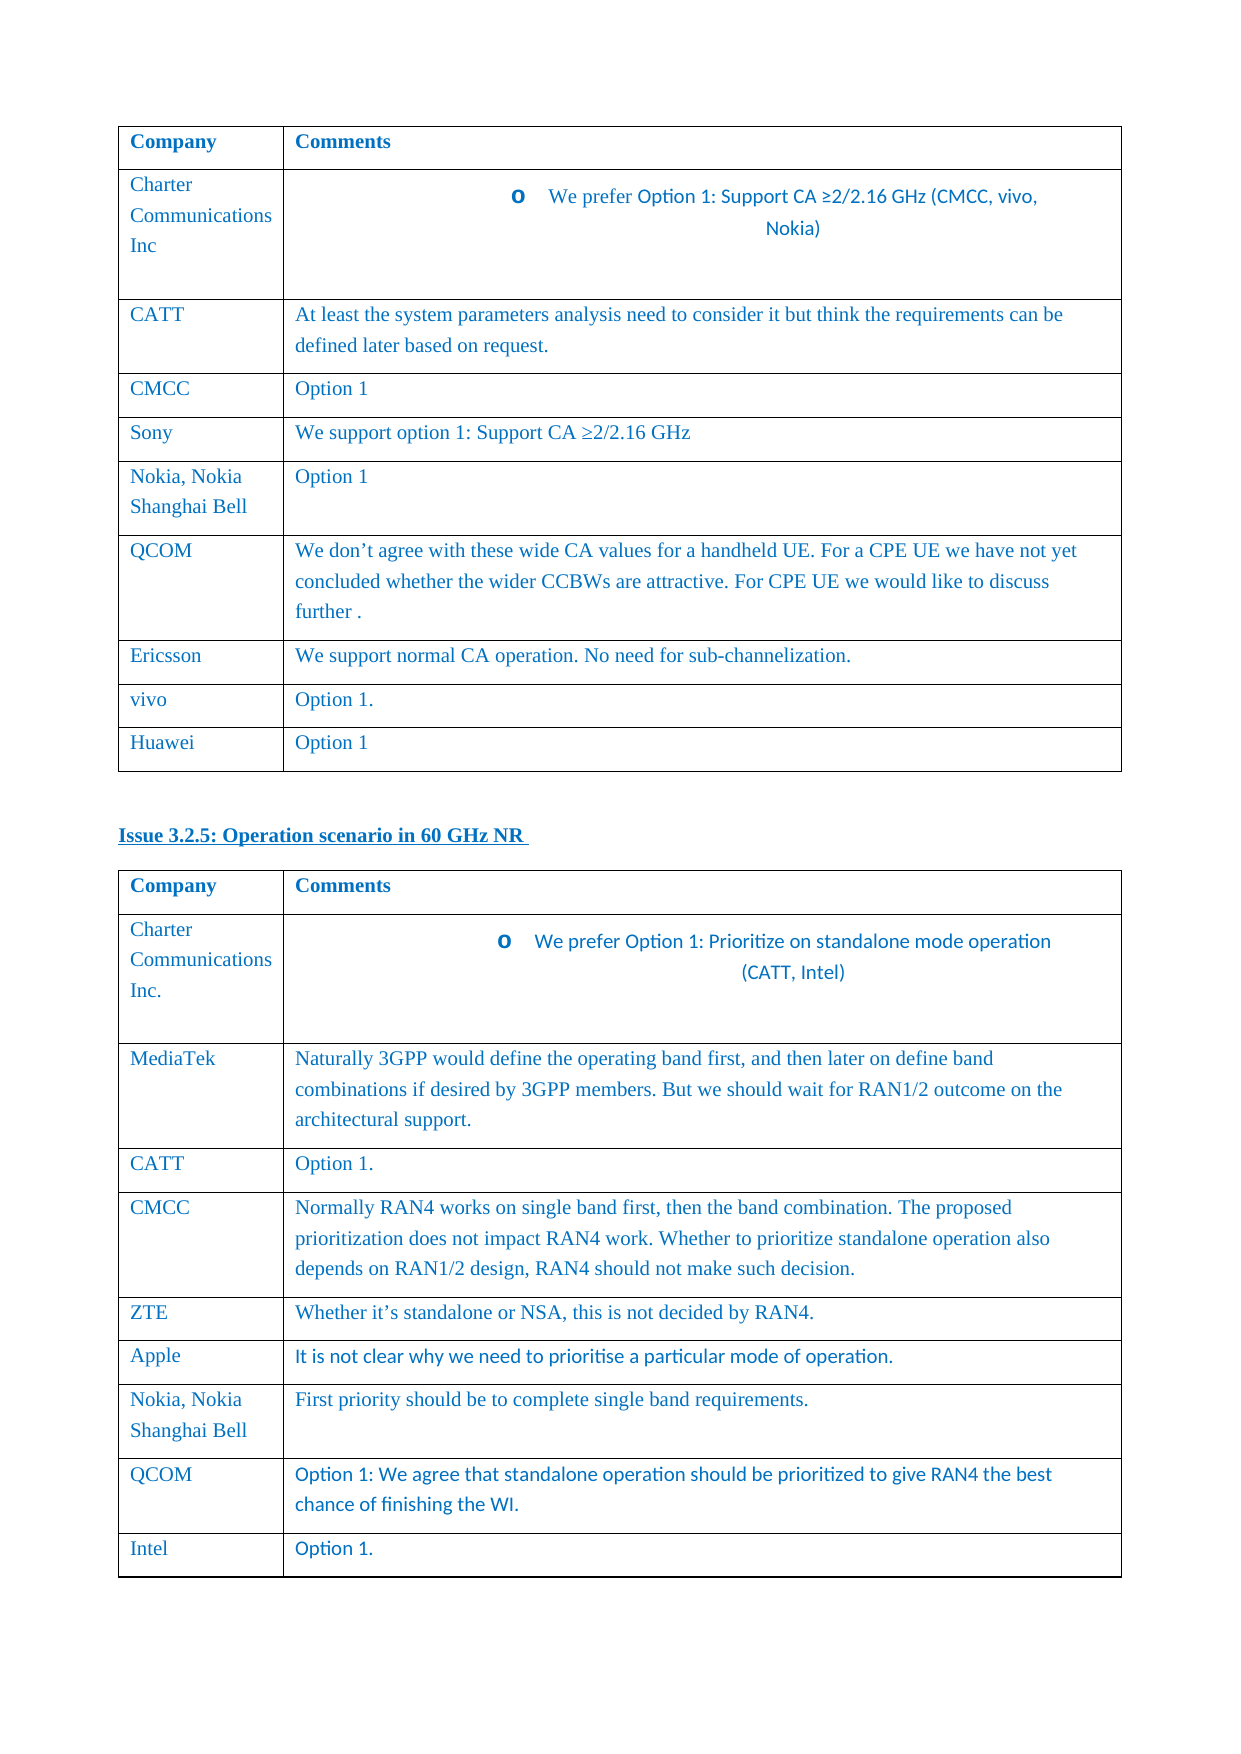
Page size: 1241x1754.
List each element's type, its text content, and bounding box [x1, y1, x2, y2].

table_cell Option 1. [284, 1149, 1121, 1192]
table_cell We don’t agree with these wide CA values for a handheld UE. For a CPE UE we have not yet concluded whether the wider CCBWs are attractive. For CPE UE we would like to discuss further . [284, 536, 1121, 640]
table_cell Intel [119, 1534, 283, 1576]
table_cell MediaTek [119, 1044, 283, 1148]
table_cell Option 1 [284, 462, 1121, 535]
table_cell Option 1. [284, 1534, 1121, 1576]
text Issue 3.2.5: Operation scenario in 60 GHz NR [118, 821, 1122, 849]
table_cell At least the system parameters analysis need to consider it but think the requirements can be defined later based on request. [284, 300, 1121, 373]
table_cell Naturally 3GPP would define the operating band first, and then later on define band combinations if desired by 3GPP members. But we should wait for RAN1/2 outcome on the architectural support. [284, 1044, 1121, 1148]
table_cell We prefer Option 1: Support CA ≥2/2.16 GHz (CMCC, vivo, Nokia) [284, 170, 1121, 299]
table_cell We support option 1: Support CA ≥2/2.16 GHz [284, 418, 1121, 461]
table_cell Normally RAN4 works on single band first, then the band combination. The proposed prioritization does not impact RAN4 work. Whether to prioritize standalone operation also depends on RAN1/2 design, RAN4 should not make such decision. [284, 1193, 1121, 1297]
table_cell Sony [119, 418, 283, 461]
table_cell CATT [119, 1149, 283, 1192]
table_cell Nokia, Nokia Shanghai Bell [119, 1385, 283, 1458]
table_cell CATT [119, 300, 283, 373]
table_cell Charter Communications Inc [119, 170, 283, 299]
table_header Company [119, 127, 283, 169]
table_cell Option 1. [284, 685, 1121, 727]
table_cell Ericsson [119, 641, 283, 683]
table_cell Huawei [119, 728, 283, 771]
table_cell It is not clear why we need to prioritise a particular mode of operation. [284, 1341, 1121, 1384]
table_cell Option 1 [284, 728, 1121, 771]
table_cell We support normal CA operation. No need for sub-channelization. [284, 641, 1121, 683]
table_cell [284, 1385, 1121, 1458]
table_cell Nokia, Nokia Shanghai Bell [119, 462, 283, 535]
table_cell QCOM [119, 536, 283, 640]
table_cell We prefer Option 1: Prioritize on standalone mode operation (CATT, Intel) [284, 915, 1121, 1043]
table_cell QCOM [119, 1459, 283, 1533]
table_cell CMCC [119, 1193, 283, 1297]
table_header Comments [284, 127, 1121, 169]
table_cell vivo [119, 685, 283, 727]
table_cell Apple [119, 1341, 283, 1384]
table_header Comments [284, 871, 1121, 914]
table_cell Option 1 [284, 374, 1121, 417]
table_cell Whether it’s standalone or NSA, this is not decided by RAN4. [284, 1298, 1121, 1340]
table_cell CMCC [119, 374, 283, 417]
table_cell Charter Communications Inc. [119, 915, 283, 1043]
table_cell Option 1: We agree that standalone operation should be prioritized to give RAN4 the best chance of finishing the WI. [284, 1459, 1121, 1533]
table_cell ZTE [119, 1298, 283, 1340]
table_header Company [119, 871, 283, 914]
